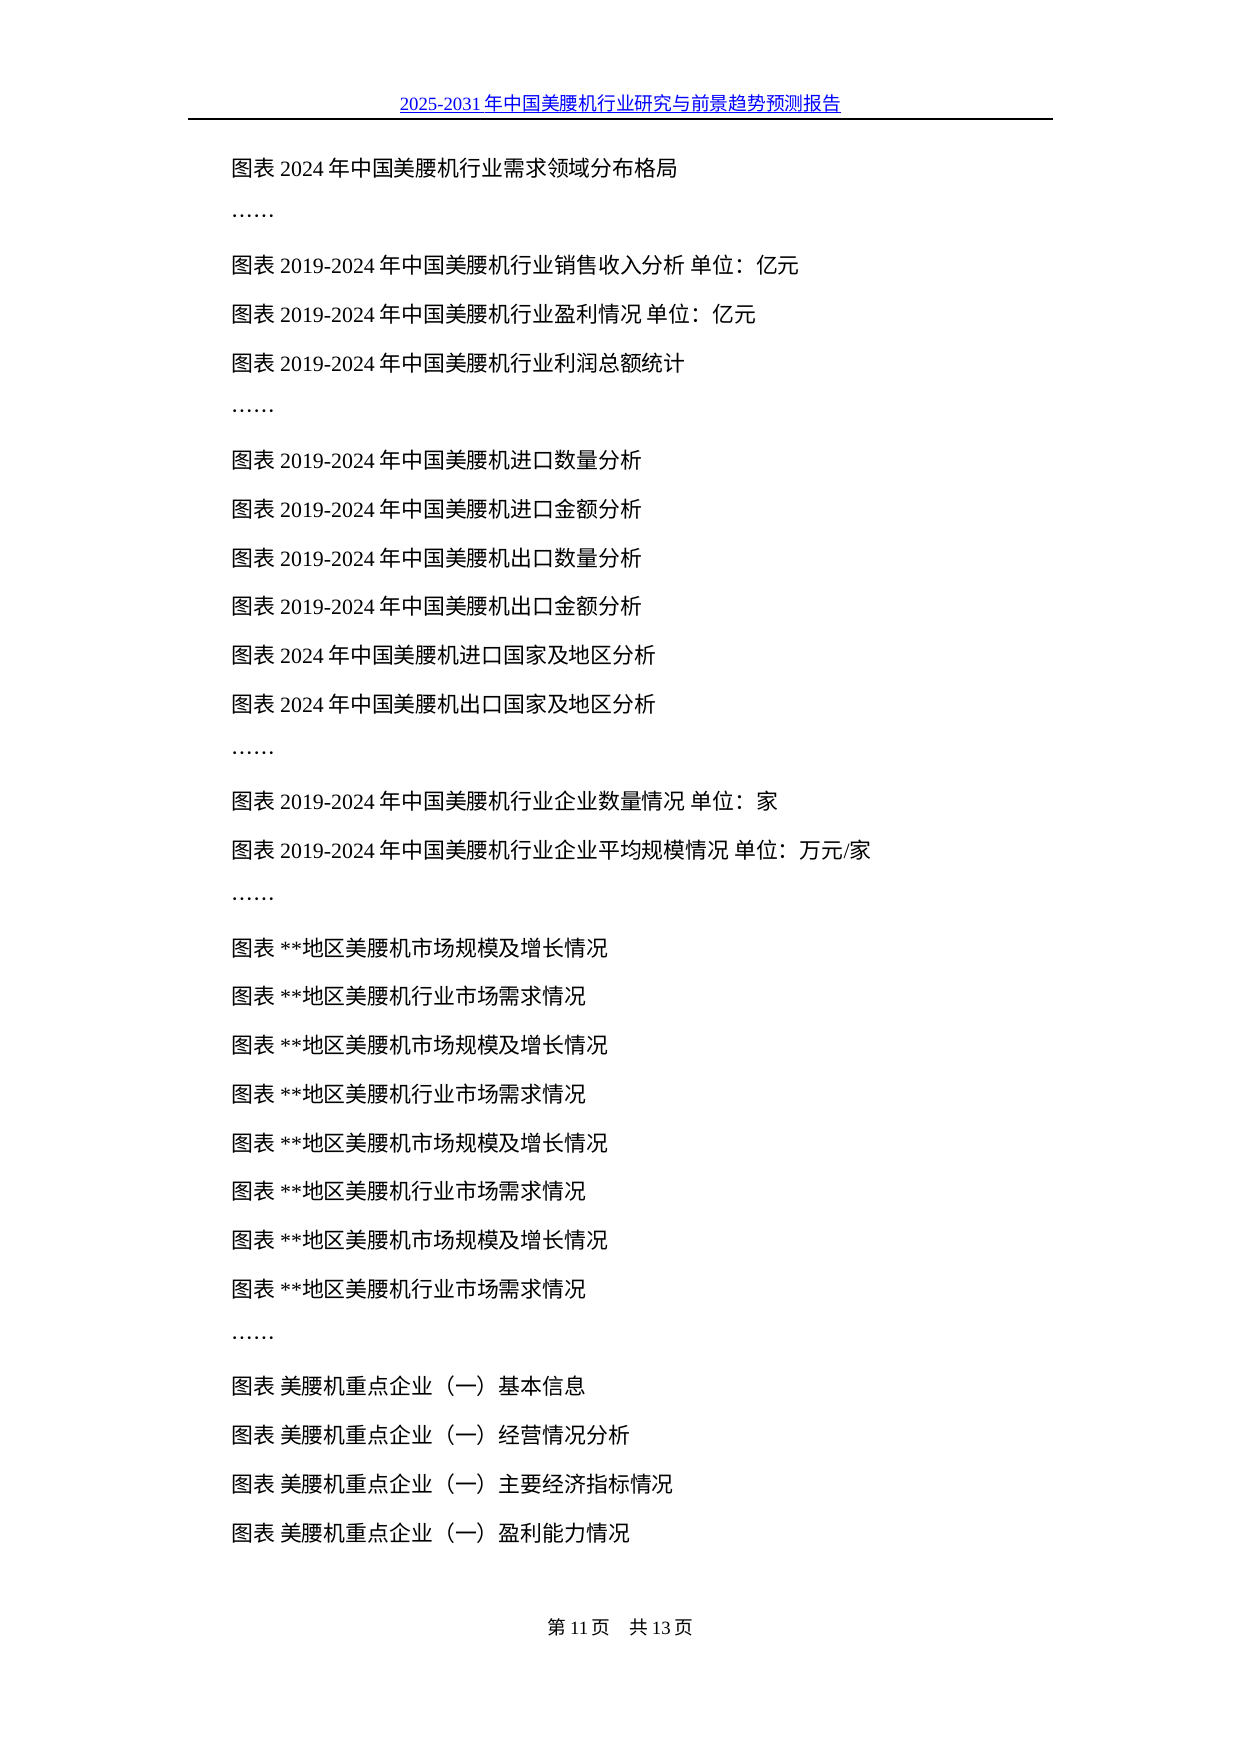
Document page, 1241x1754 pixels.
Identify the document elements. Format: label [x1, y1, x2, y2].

text [187, 150, 1053, 1548]
